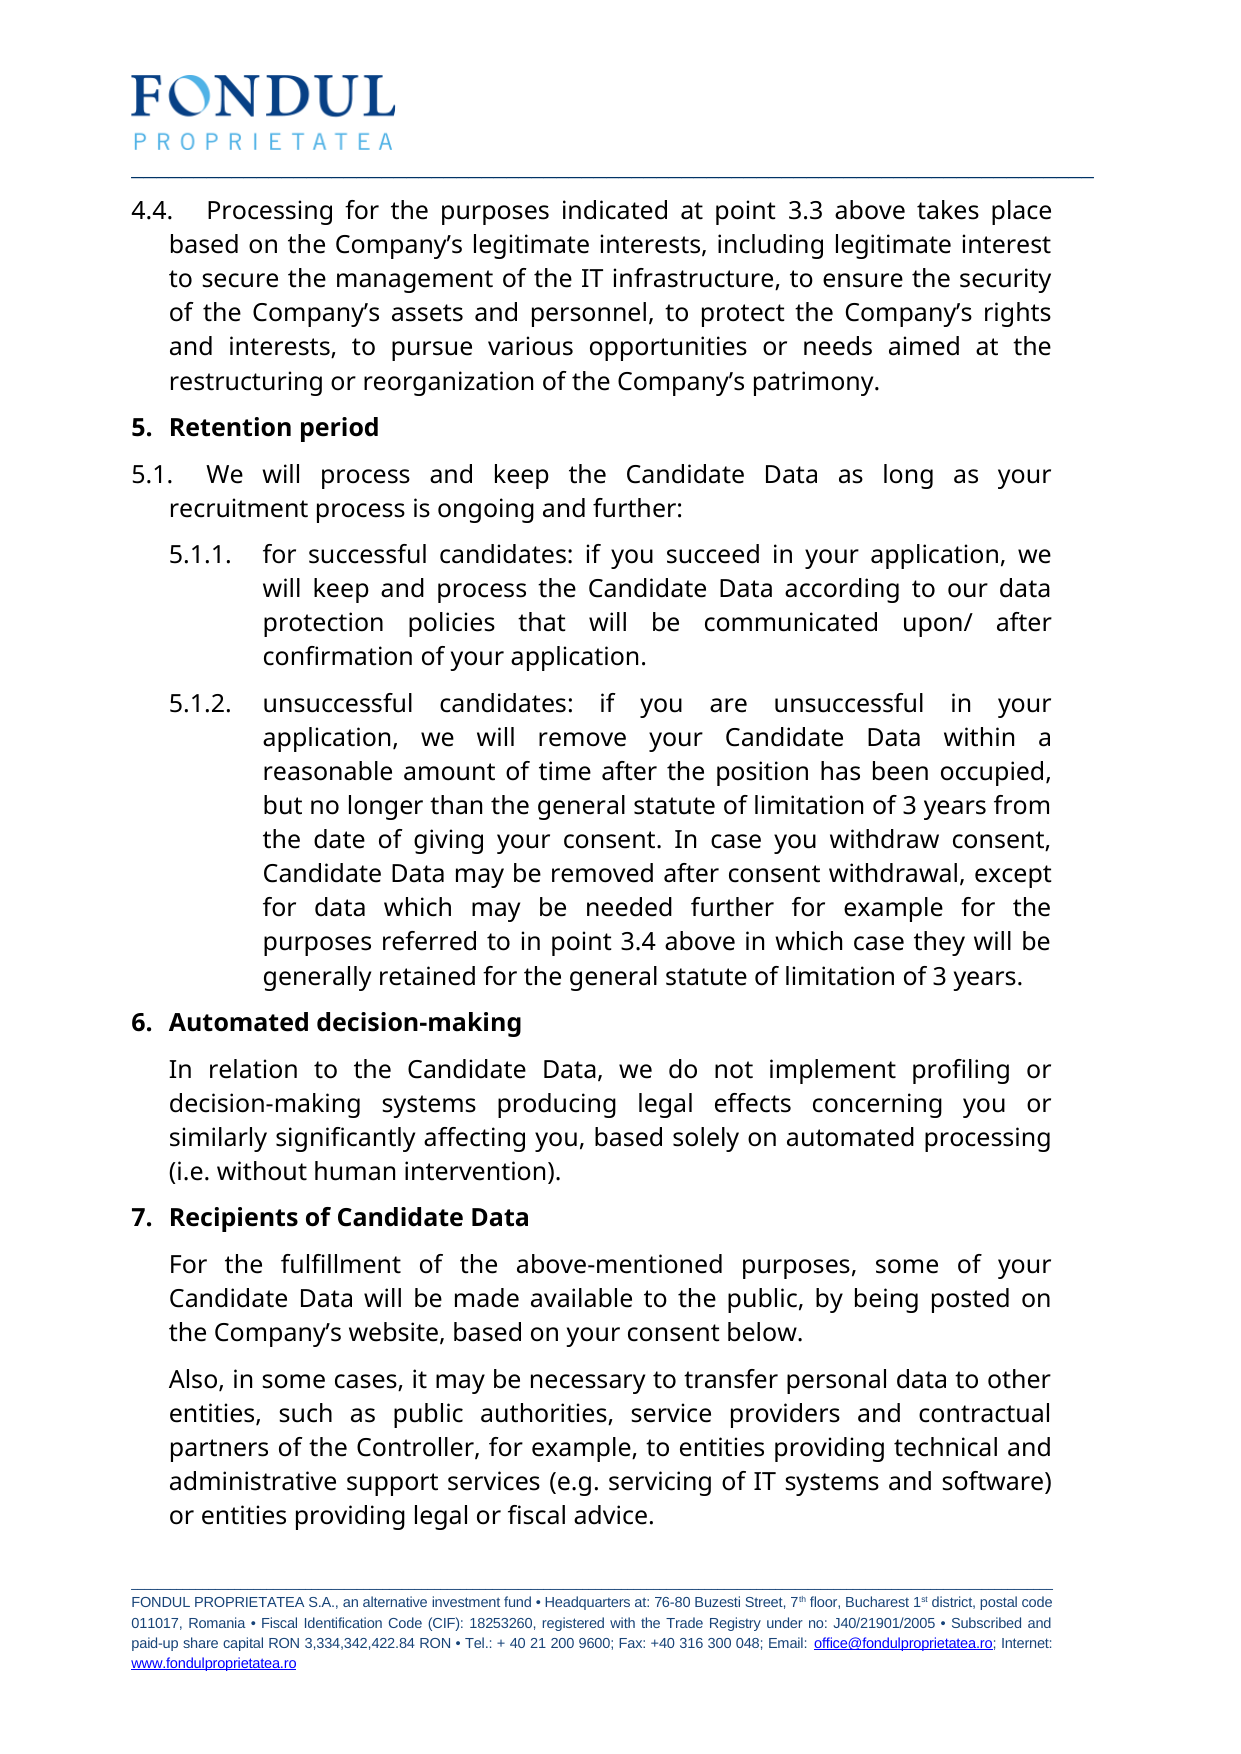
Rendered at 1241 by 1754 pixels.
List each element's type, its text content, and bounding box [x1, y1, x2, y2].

list for successful candidates: if you succeed in your application, we will keep and process the Candidate Data according to our data protection policies that will be communicated upon/ after confirmation of your application. [169, 537, 1053, 673]
list Also, in some cases, it may be necessary to transfer personal data to other entities, such as public authorities, service providers and contractual partners of the Controller, for example, to entities providing technical and administrative support services (e.g. servicing of IT systems and software) or entities providing legal or fiscal advice. [169, 1361, 1053, 1532]
picture [131, 75, 396, 152]
list unsuccessful candidates: if you are unsuccessful in your application, we will remove your Candidate Data within a reasonable amount of time after the position has been occupied, but no longer than the general statute of limitation of 3 years from the date of giving your consent. In case you withdraw consent, Candidate Data may be removed after consent withdrawal, except for data which may be needed further for example for the purposes referred to in point 3.4 above in which case they will be generally retained for the general statute of limitation of 3 years. [169, 686, 1053, 992]
list For the fulfillment of the above-mentioned purposes, some of your Candidate Data will be made available to the public, by being posted on the Company’s website, based on your consent below. [169, 1247, 1053, 1349]
list Retention period [131, 410, 1053, 444]
list Automated decision-making [131, 1005, 1053, 1039]
list Recipients of Candidate Data [131, 1200, 1053, 1234]
list In relation to the Candidate Data, we do not implement profiling or decision-making systems producing legal effects concerning you or similarly significantly affecting you, based solely on automated processing (i.e. without human intervention). [169, 1051, 1053, 1187]
list We will process and keep the Candidate Data as long as your recruitment process is ongoing and further: [131, 456, 1053, 524]
list Processing for the purposes indicated at point ‎3.3 above takes place based on the Company’s legitimate interests, including legitimate interest to secure the management of the IT infrastructure, to ensure the security of the Company’s assets and personnel, to protect the Company’s rights and interests, to pursue various opportunities or needs aimed at the restructuring or reorganization of the Company’s patrimony. [131, 193, 1053, 397]
